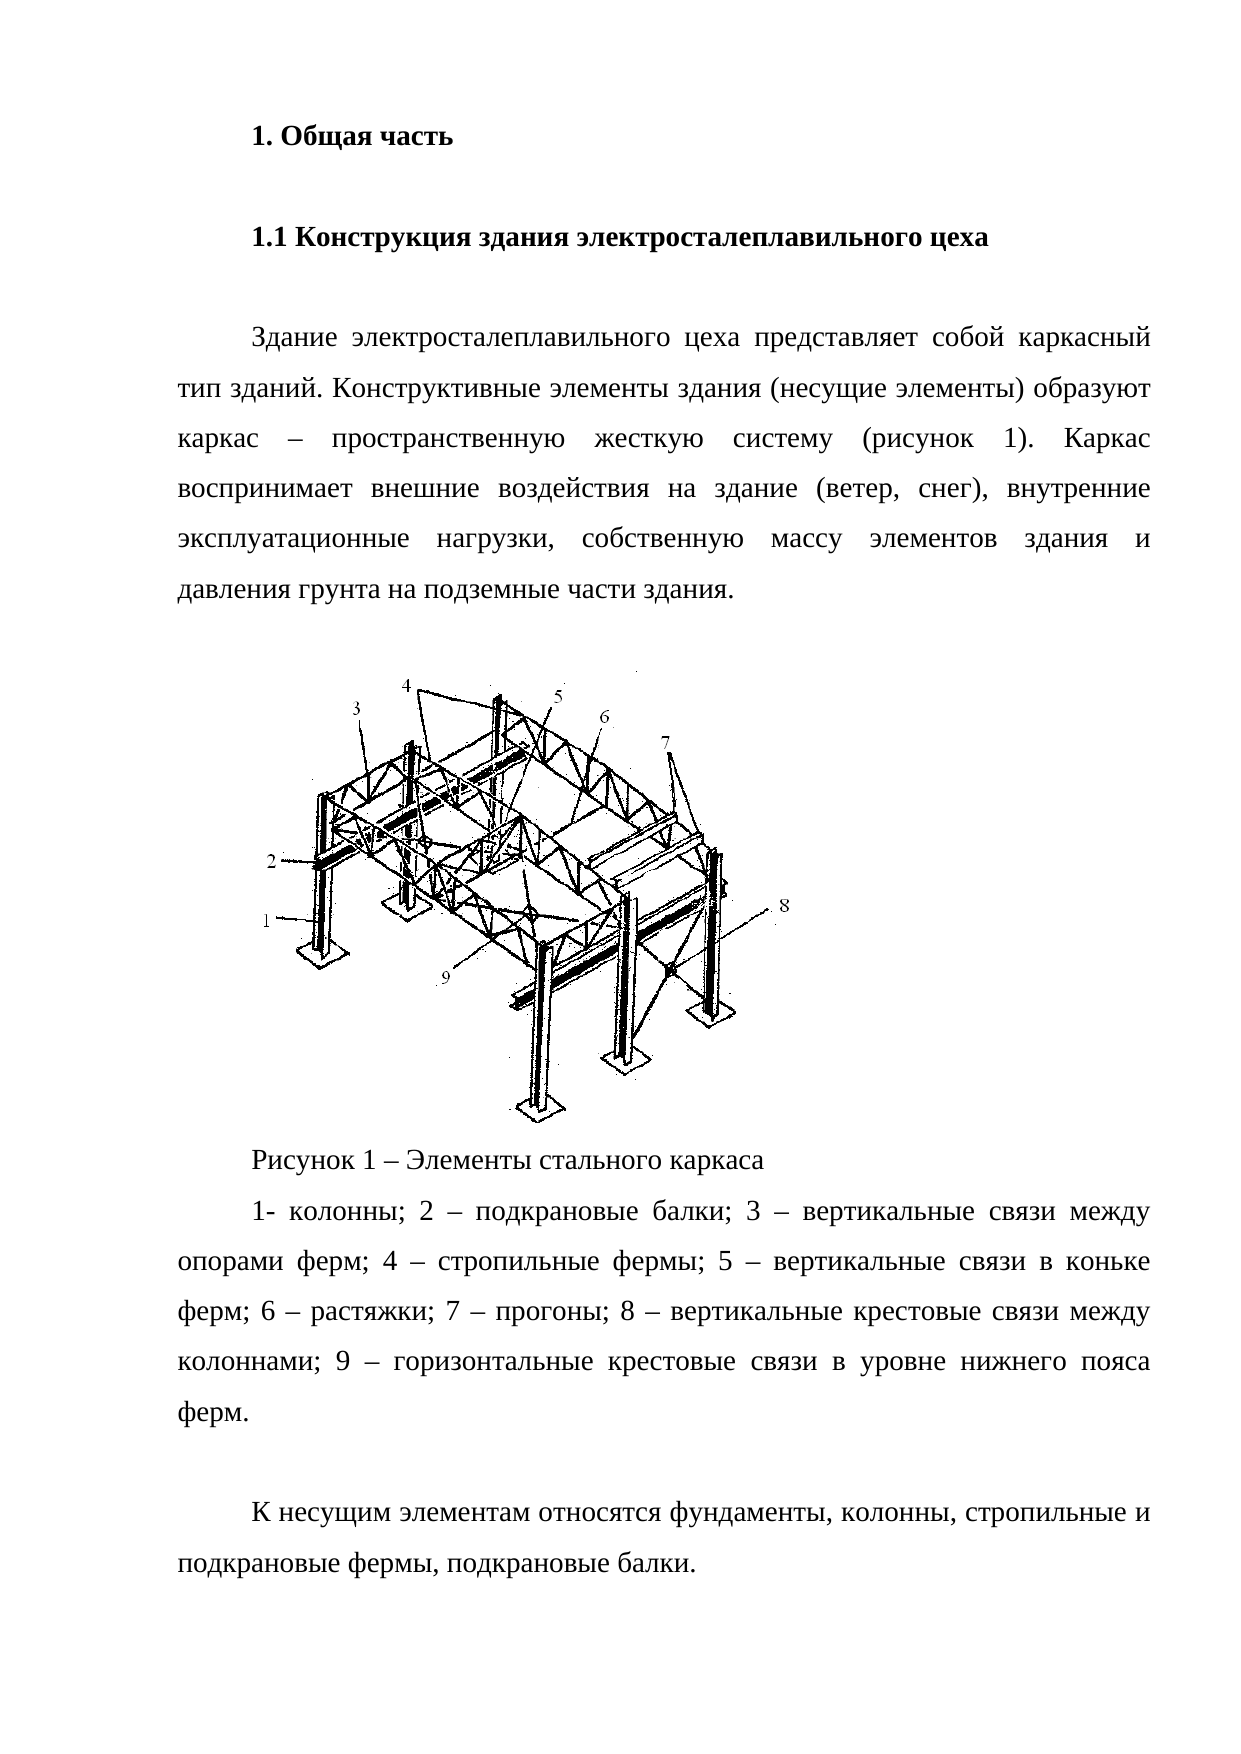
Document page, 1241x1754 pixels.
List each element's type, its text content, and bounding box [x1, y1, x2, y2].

text Рисунок 1 – Элементы стального каркаса [177, 1142, 1152, 1176]
picture [251, 671, 795, 1128]
text Здание электросталеплавильного цеха представляет собой каркасный тип зданий. Конструктивные элементы здания (несущие элементы) образуют каркас – пространственную жесткую систему (рисунок 1). Каркас воспринимает внешние воздействия на здание (ветер, снег), внутренние эксплуатационные нагрузки, собственную массу элементов здания и давления грунта на подземные части здания. [177, 319, 1152, 604]
text К несущим элементам относятся фундаменты, колонны, стропильные и подкрановые фермы, подкрановые балки. [177, 1494, 1152, 1578]
text 1.1 Конструкция здания электросталеплавильного цеха [177, 219, 1152, 252]
text 1. Общая часть [177, 118, 1152, 152]
text 1- колонны; 2 – подкрановые балки; 3 – вертикальные связи между опорами ферм; 4 – стропильные фермы; 5 – вертикальные связи в коньке ферм; 6 – растяжки; 7 – прогоны; 8 – вертикальные крестовые связи между колоннами; 9 – горизонтальные крестовые связи в уровне нижнего пояса ферм. [177, 1193, 1152, 1427]
